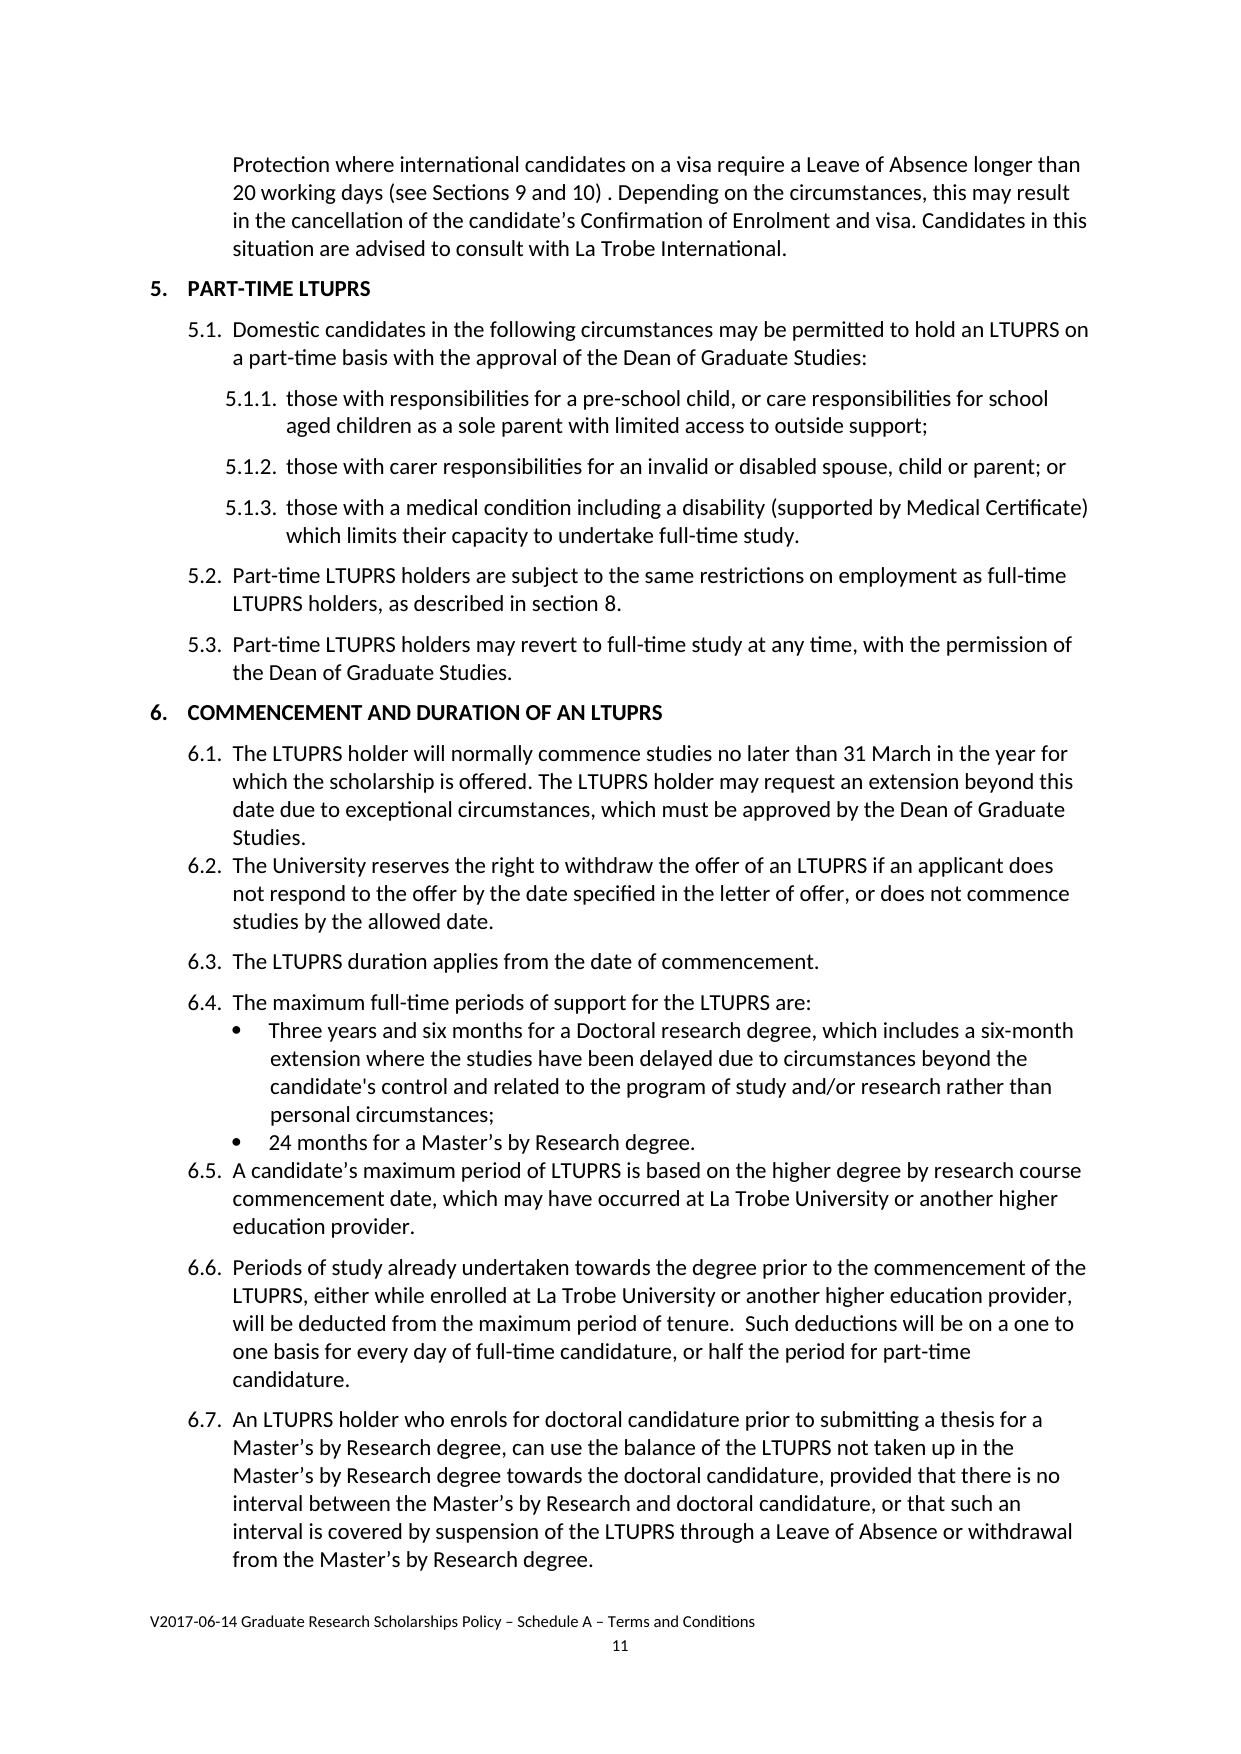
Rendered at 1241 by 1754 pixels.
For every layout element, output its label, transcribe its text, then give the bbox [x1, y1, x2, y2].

list Part-time LTUPRS holders are subject to the same restrictions on employment as full-time LTUPRS holders, as described in section 8. [187, 561, 1090, 617]
list The LTUPRS duration applies from the date of commencement. [187, 947, 1090, 976]
list those with carer responsibilities for an invalid or disabled spouse, child or parent; or [225, 452, 1090, 480]
list A candidate’s maximum period of LTUPRS is based on the higher degree by research course commencement date, which may have occurred at La Trobe University or another higher education provider. [187, 1156, 1090, 1240]
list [187, 150, 1090, 262]
list The University reserves the right to withdraw the offer of an LTUPRS if an applicant does not respond to the offer by the date specified in the letter of offer, or does not commence studies by the allowed date. [187, 851, 1090, 935]
list Three years and six months for a Doctoral research degree, which includes a six-month extension where the studies have been delayed due to circumstances beyond the candidate's control and related to the program of study and/or research rather than personal circumstances; [232, 1016, 1090, 1128]
list The maximum full-time periods of support for the LTUPRS are: [187, 988, 1090, 1016]
list The LTUPRS holder will normally commence studies no later than 31 March in the year for which the scholarship is offered. The LTUPRS holder may request an extension beyond this date due to exceptional circumstances, which must be approved by the Dean of Graduate Studies. [187, 739, 1090, 851]
list Periods of study already undertaken towards the degree prior to the commencement of the LTUPRS, either while enrolled at La Trobe University or another higher education provider, will be deducted from the maximum period of tenure. Such deductions will be on a one to one basis for every day of full-time candidature, or half the period for part-time candidature. [187, 1253, 1090, 1393]
list COMMENCEMENT AND DURATION OF AN LTUPRS [150, 698, 1090, 726]
list An LTUPRS holder who enrols for doctoral candidature prior to submitting a thesis for a Master’s by Research degree, can use the balance of the LTUPRS not taken up in the Master’s by Research degree towards the doctoral candidature, provided that there is no interval between the Master’s by Research and doctoral candidature, or that such an interval is covered by suspension of the LTUPRS through a Leave of Absence or withdrawal from the Master’s by Research degree. [187, 1405, 1090, 1573]
list 24 months for a Master’s by Research degree. [232, 1128, 1090, 1156]
list Part-time LTUPRS holders may revert to full-time study at any time, with the permission of the Dean of Graduate Studies. [187, 630, 1090, 686]
list Domestic candidates in the following circumstances may be permitted to hold an LTUPRS on a part-time basis with the approval of the Dean of Graduate Studies: [187, 315, 1090, 371]
list those with a medical condition including a disability (supported by Medical Certificate) which limits their capacity to undertake full-time study. [225, 493, 1090, 549]
list those with responsibilities for a pre-school child, or care responsibilities for school aged children as a sole parent with limited access to outside support; [225, 384, 1090, 440]
list PART-TIME LTUPRS [150, 274, 1090, 303]
